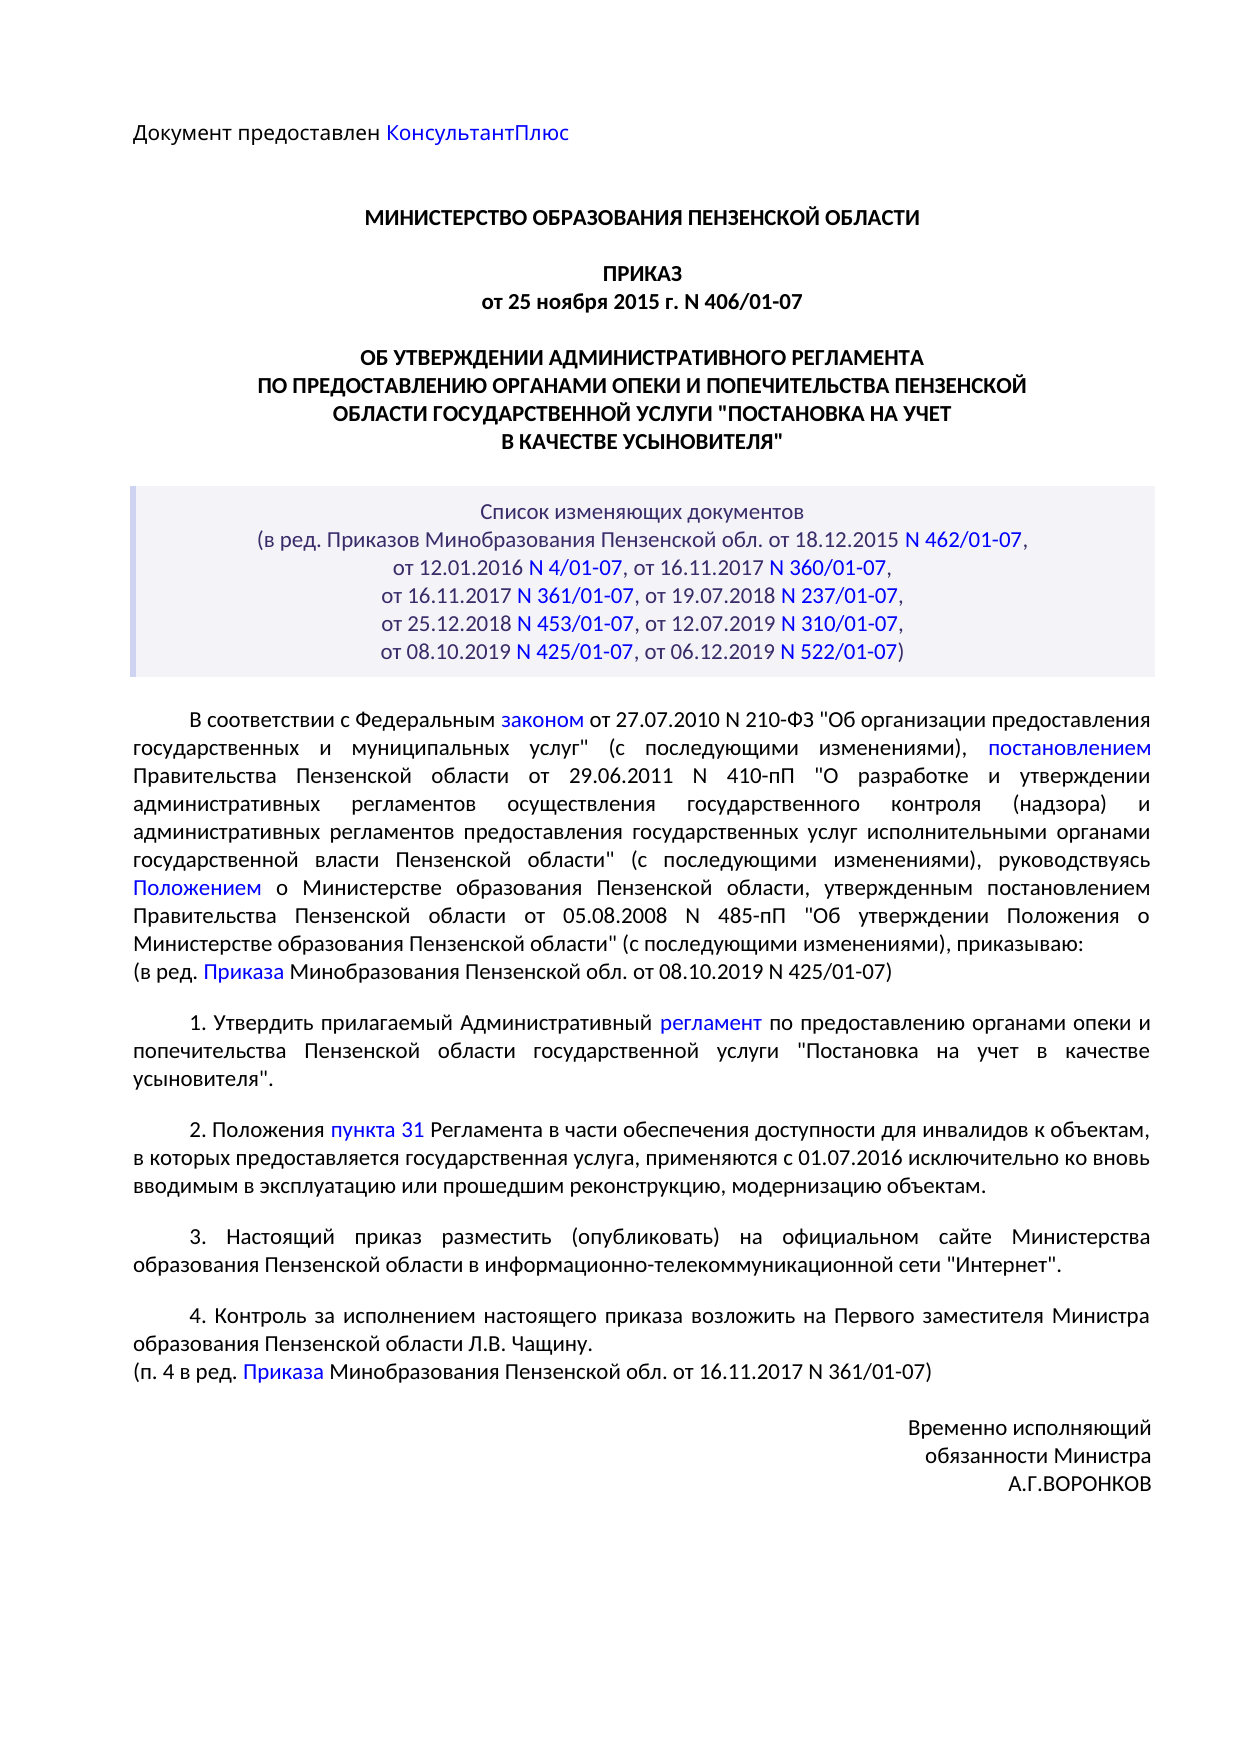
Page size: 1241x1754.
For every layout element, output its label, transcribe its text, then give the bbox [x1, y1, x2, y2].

title Документ предоставлен КонсультантПлюс [133, 118, 1152, 175]
text обязанности Министра [133, 1441, 1152, 1469]
text 2. Положения пункта 31 Регламента в части обеспечения доступности для инвалидов к объектам, в которых предоставляется государственная услуга, применяются с 01.07.2016 исключительно ко вновь вводимым в эксплуатацию или прошедшим реконструкцию, модернизацию объектам. [133, 1115, 1152, 1199]
title В КАЧЕСТВЕ УСЫНОВИТЕЛЯ" [133, 427, 1152, 455]
title МИНИСТЕРСТВО ОБРАЗОВАНИЯ ПЕНЗЕНСКОЙ ОБЛАСТИ [133, 203, 1152, 231]
text 4. Контроль за исполнением настоящего приказа возложить на Первого заместителя Министра образования Пензенской области Л.В. Чащину. [133, 1301, 1152, 1357]
text Временно исполняющий [133, 1413, 1152, 1441]
table_header Список изменяющих документов (в ред. Приказов Минобразования Пензенской обл. от 18.12.2015 N 462/01-07, от 12.01.2016 N 4/01-07, от 16.11.2017 N 360/01-07, от 16.11.2017 N 361/01-07, от 19.07.2018 N 237/01-07, от 25.12.2018 N 453/01-07, от 12.07.2019 N 310/01-07, от 08.10.2019 N 425/01-07, от 06.12.2019 N 522/01-07) [136, 486, 1149, 677]
title ПРИКАЗ [133, 259, 1152, 287]
title от 25 ноября 2015 г. N 406/01-07 [133, 287, 1152, 315]
text 3. Настоящий приказ разместить (опубликовать) на официальном сайте Министерства образования Пензенской области в информационно-телекоммуникационной сети "Интернет". [133, 1222, 1152, 1278]
text 1. Утвердить прилагаемый Административный регламент по предоставлению органами опеки и попечительства Пензенской области государственной услуги "Постановка на учет в качестве усыновителя". [133, 1008, 1152, 1092]
title ПО ПРЕДОСТАВЛЕНИЮ ОРГАНАМИ ОПЕКИ И ПОПЕЧИТЕЛЬСТВА ПЕНЗЕНСКОЙ [133, 371, 1152, 399]
text (в ред. Приказа Минобразования Пензенской обл. от 08.10.2019 N 425/01-07) [133, 957, 1152, 985]
title ОБ УТВЕРЖДЕНИИ АДМИНИСТРАТИВНОГО РЕГЛАМЕНТА [133, 343, 1152, 371]
text А.Г.ВОРОНКОВ [133, 1469, 1152, 1497]
text (п. 4 в ред. Приказа Минобразования Пензенской обл. от 16.11.2017 N 361/01-07) [133, 1357, 1152, 1385]
text В соответствии с Федеральным законом от 27.07.2010 N 210-ФЗ "Об организации предоставления государственных и муниципальных услуг" (с последующими изменениями), постановлением Правительства Пензенской области от 29.06.2011 N 410-пП "О разработке и утверждении административных регламентов осуществления государственного контроля (надзора) и административных регламентов предоставления государственных услуг исполнительными органами государственной власти Пензенской области" (с последующими изменениями), руководствуясь Положением о Министерстве образования Пензенской области, утвержденным постановлением Правительства Пензенской области от 05.08.2008 N 485-пП "Об утверждении Положения о Министерстве образования Пензенской области" (с последующими изменениями), приказываю: [133, 705, 1152, 957]
title ОБЛАСТИ ГОСУДАРСТВЕННОЙ УСЛУГИ "ПОСТАНОВКА НА УЧЕТ [133, 399, 1152, 427]
